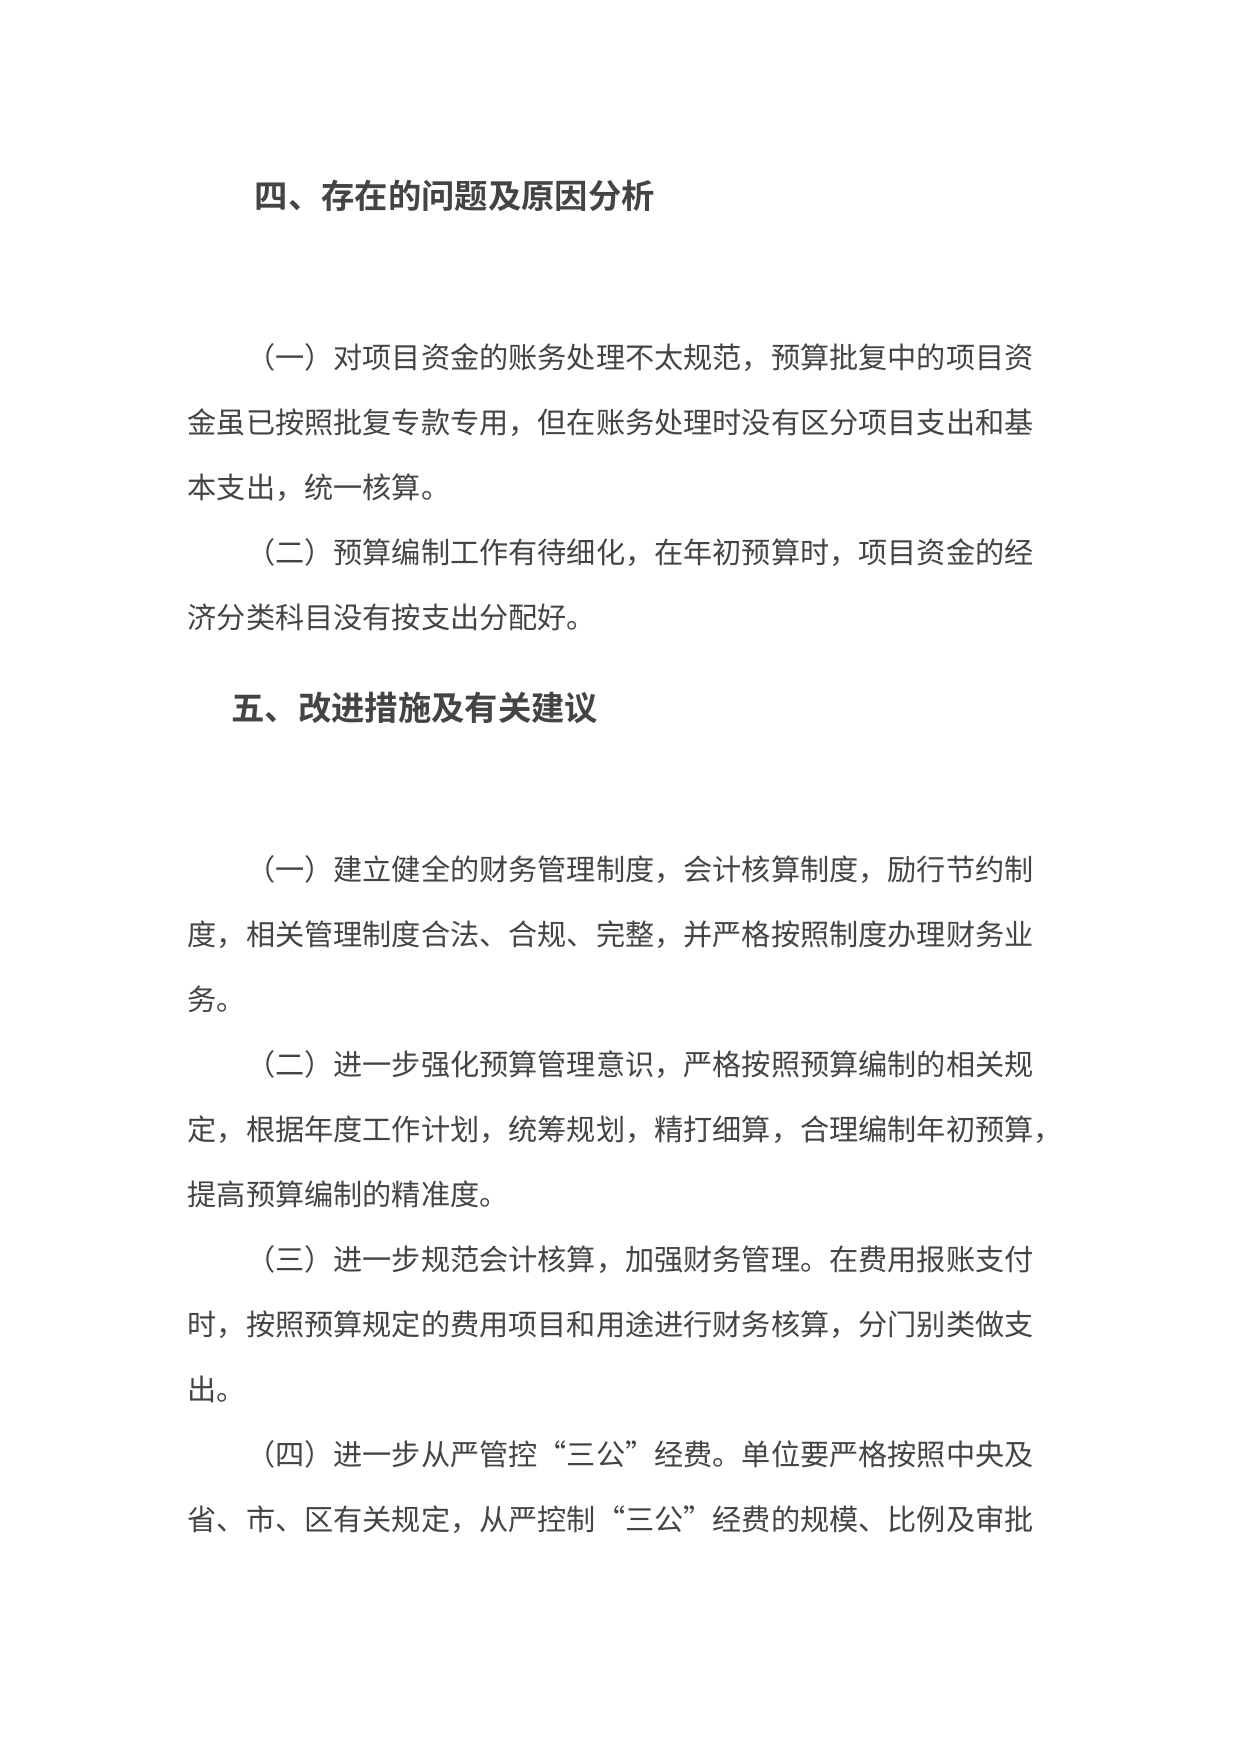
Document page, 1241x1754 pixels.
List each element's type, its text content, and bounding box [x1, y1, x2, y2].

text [187, 1420, 1053, 1550]
text （二）预算编制工作有待细化，在年初预算时，项目资金的经济分类科目没有按支出分配好。 [187, 518, 1053, 648]
list （一）对项目资金的账务处理不太规范，预算批复中的项目资金虽已按照批复专款专用，但在账务处理时没有区分项目支出和基本支出，统一核算。 [187, 323, 1053, 518]
text （二）进一步强化预算管理意识，严格按照预算编制的相关规定，根据年度工作计划，统筹规划，精打细算，合理编制年初预算，提高预算编制的精准度。 [187, 1030, 1053, 1225]
text （一）建立健全的财务管理制度，会计核算制度，励行节约制度，相关管理制度合法、合规、完整，并严格按照制度办理财务业务。 [187, 835, 1053, 1030]
text 五、改进措施及有关建议 [187, 673, 1053, 738]
list 存在的问题及原因分析 [187, 162, 1053, 227]
text （三）进一步规范会计核算，加强财务管理。在费用报账支付时，按照预算规定的费用项目和用途进行财务核算，分门别类做支出。 [187, 1225, 1053, 1420]
